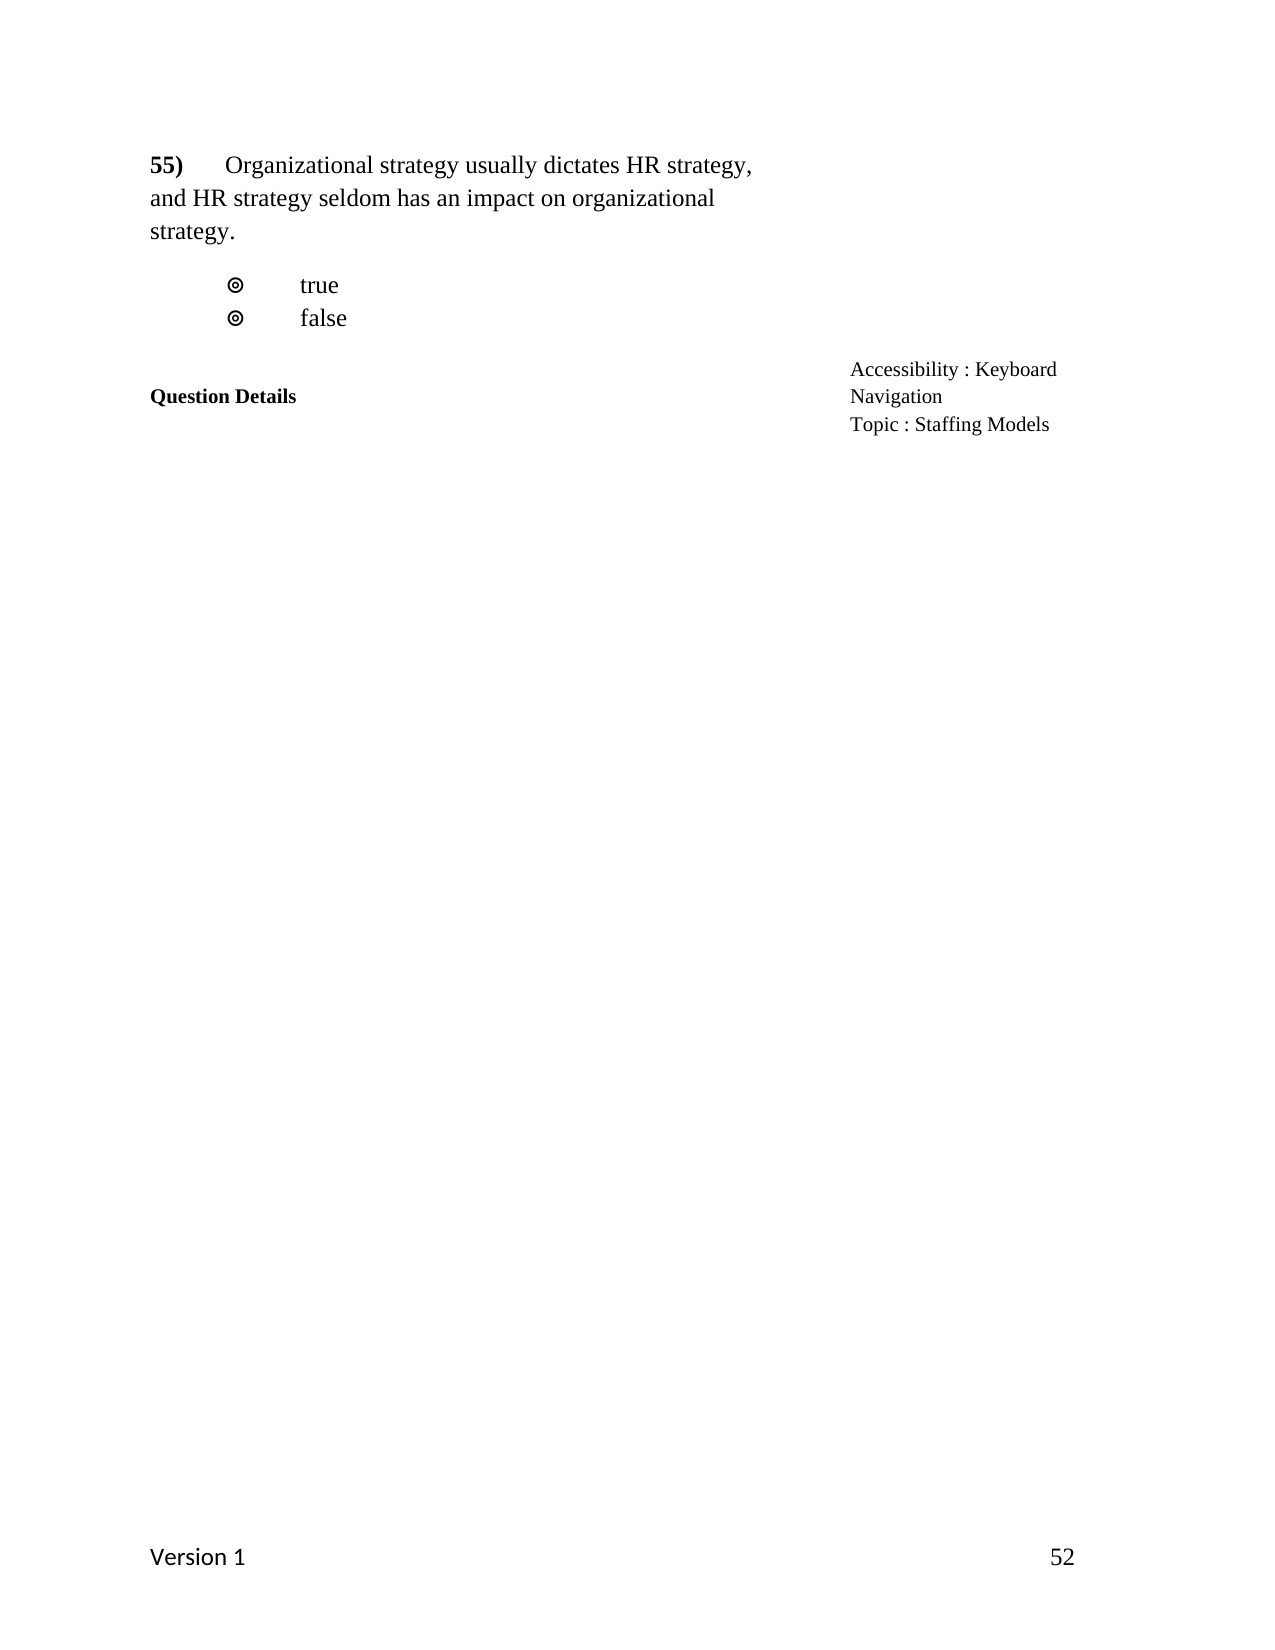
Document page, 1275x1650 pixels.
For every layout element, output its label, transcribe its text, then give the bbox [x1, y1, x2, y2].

text 55) Organizational strategy usually dictates HR strategy, and HR strategy seldom has an impact on organizational strategy. [150, 150, 775, 245]
text ⊚ true ⊚ false [150, 270, 775, 332]
text Question Details Accessibility : Keyboard Navigation Topic : Staffing Models [850, 357, 1125, 436]
text Question Details Accessibility : Keyboard Navigation Topic : Staffing Models [150, 357, 775, 408]
